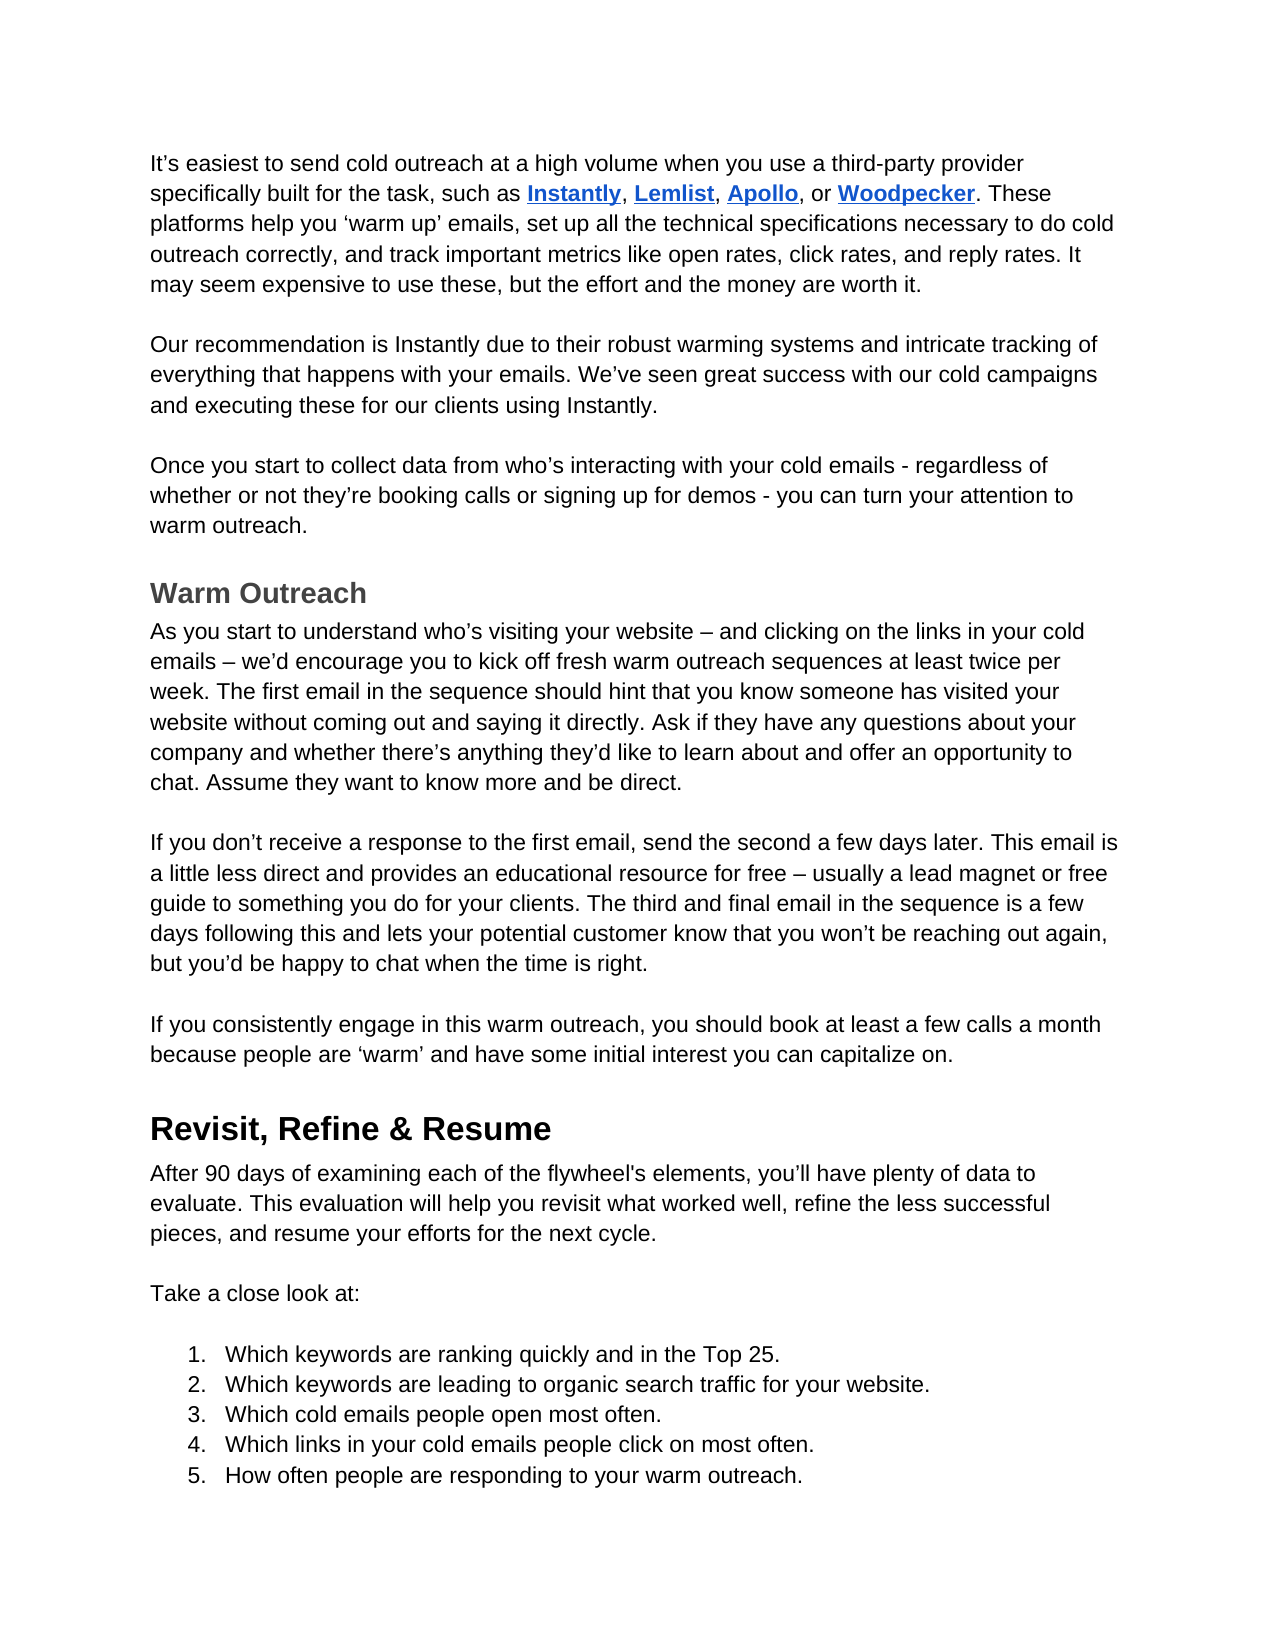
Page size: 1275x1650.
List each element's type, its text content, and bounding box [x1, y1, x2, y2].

text Our recommendation is Instantly due to their robust warming systems and intricate tracking of everything that happens with your emails. We’ve seen great success with our cold campaigns and executing these for our clients using Instantly. [150, 331, 1125, 418]
text As you start to understand who’s visiting your website – and clicking on the links in your cold emails – we’d encourage you to kick off fresh warm outreach sequences at least twice per week. The first email in the sequence should hint that you know someone has visited your website without coming out and saying it directly. Ask if they have any questions about your company and whether there’s anything they’d like to learn about and offer an opportunity to chat. Assume they want to know more and be direct. [150, 618, 1125, 795]
subtitle Warm Outreach [150, 576, 1125, 609]
list Which cold emails people open most often. [187, 1401, 1125, 1427]
list Which links in your cold emails people click on most often. [187, 1431, 1125, 1458]
list Which keywords are ranking quickly and in the Top 25. [187, 1341, 1125, 1367]
text Once you start to collect data from who’s interacting with your cold emails - regardless of whether or not they’re booking calls or signing up for demos - you can turn your attention to warm outreach. [150, 452, 1125, 539]
text If you don’t receive a response to the first email, send the second a few days later. This email is a little less direct and provides an educational resource for free – usually a lead magnet or free guide to something you do for your clients. The third and final email in the sequence is a few days following this and lets your potential customer know that you won’t be reaching out again, but you’d be happy to chat when the time is right. [150, 829, 1125, 977]
list How often people are responding to your warm outreach. [187, 1462, 1125, 1488]
subtitle Revisit, Refine & Resume [150, 1108, 1125, 1147]
list Which keywords are leading to organic search traffic for your website. [187, 1371, 1125, 1397]
text If you consistently engage in this warm outreach, you should book at least a few calls a month because people are ‘warm’ and have some initial interest you can capitalize on. [150, 1011, 1125, 1067]
text It’s easiest to send cold outreach at a high volume when you use a third-party provider specifically built for the task, such as Instantly, Lemlist, Apollo, or Woodpecker. These platforms help you ‘warm up’ emails, set up all the technical specifications necessary to do cold outreach correctly, and track important metrics like open rates, click rates, and reply rates. It may seem expensive to use these, but the effort and the money are worth it. [150, 150, 1125, 297]
text After 90 days of examining each of the flywheel's elements, you’ll have plenty of data to evaluate. This evaluation will help you revisit what worked well, refine the less successful pieces, and resume your efforts for the next cycle. [150, 1159, 1125, 1246]
text Take a close look at: [150, 1280, 1125, 1307]
